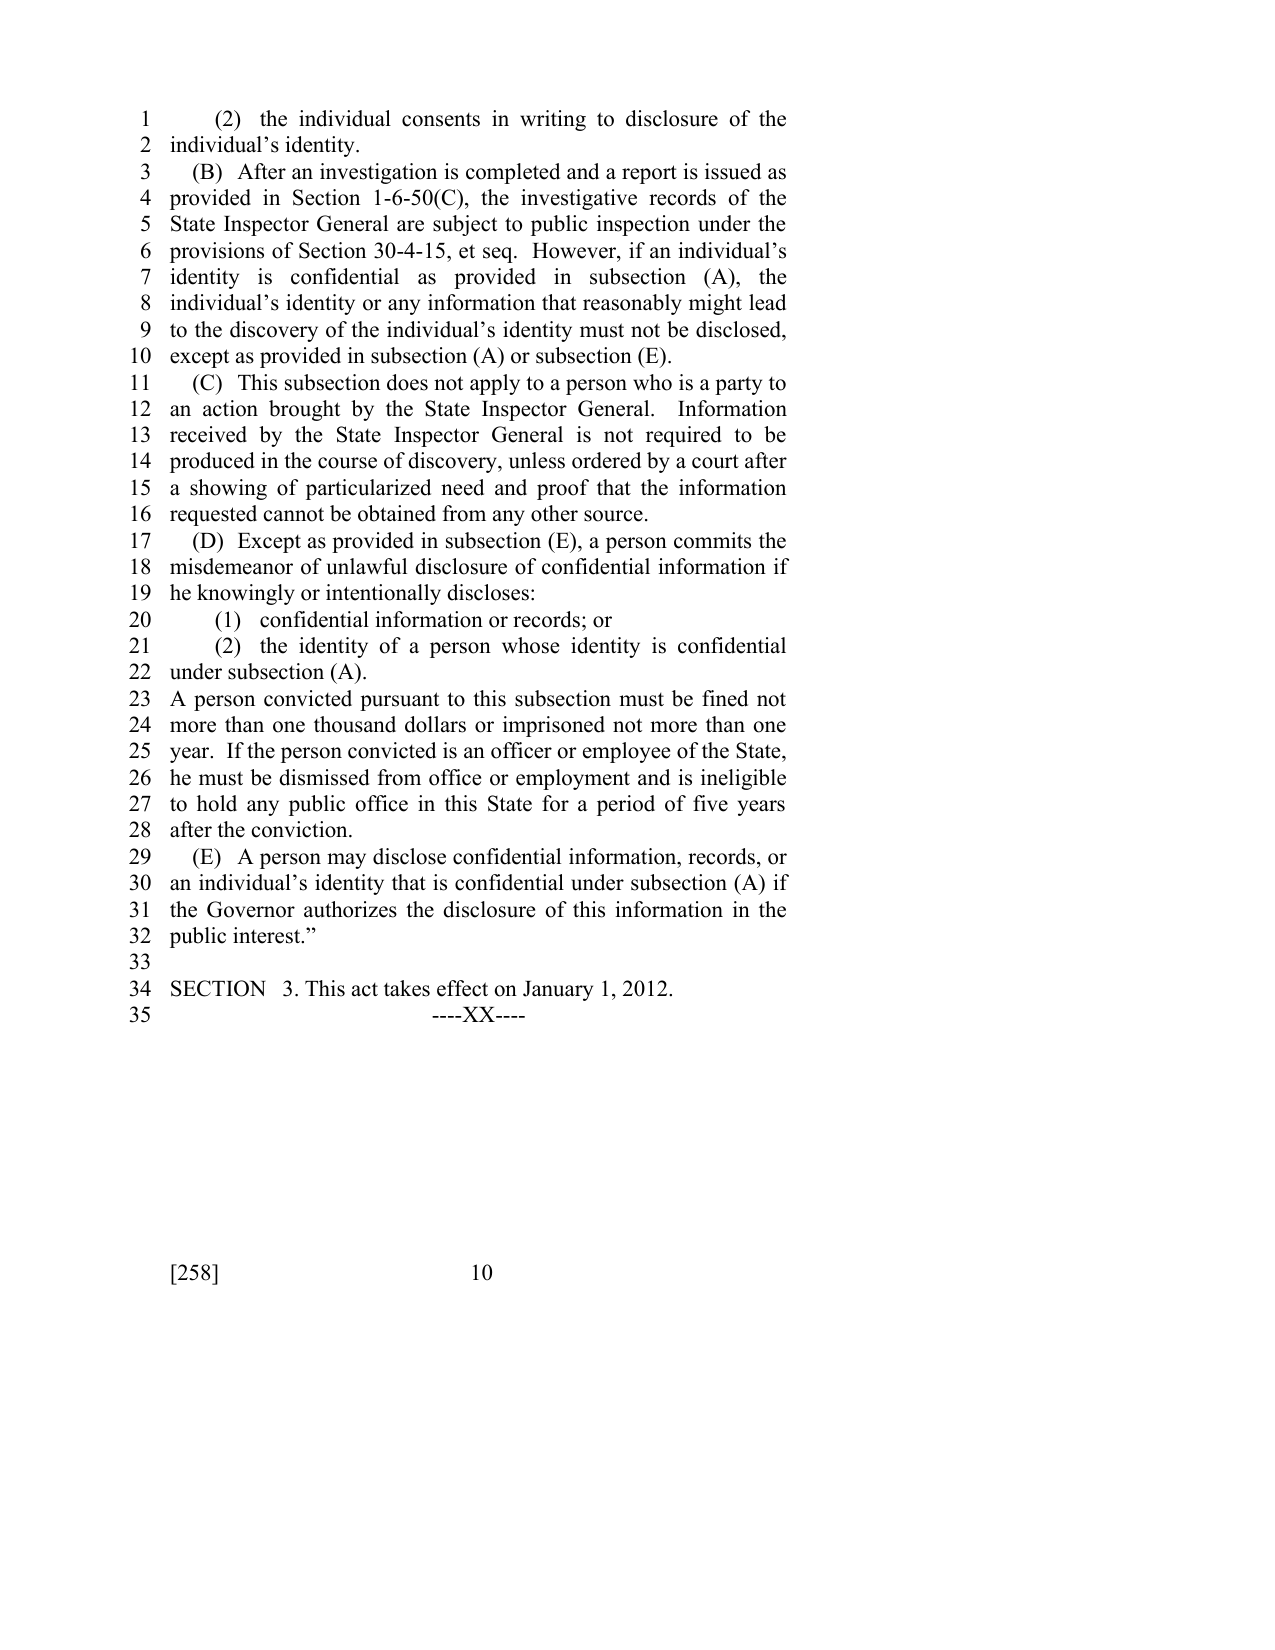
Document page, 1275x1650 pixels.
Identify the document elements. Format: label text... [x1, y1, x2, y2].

text A person convicted pursuant to this subsection must be fined not more than one thousand dollars or imprisoned not more than one year. If the person convicted is an officer or employee of the State, he must be dismissed from office or employment and is ineligible to hold any public office in this State for a period of five years after the conviction. [169, 685, 787, 843]
text (C) This subsection does not apply to a person who is a party to an action brought by the State Inspector General. Information received by the State Inspector General is not required to be produced in the course of discovery, unless ordered by a court after a showing of particularized need and proof that the information requested cannot be obtained from any other source. [169, 368, 787, 527]
text (2) the individual consents in writing to disclosure of the individual’s identity. [169, 105, 787, 158]
text (E) A person may disclose confidential information, records, or an individual’s identity that is confidential under subsection (A) if the Governor authorizes the disclosure of this information in the public interest.” [169, 843, 787, 948]
text SECTION 3. This act takes effect on January 1, 2012. [169, 975, 787, 1001]
text (1) confidential information or records; or [169, 606, 787, 632]
text (2) the identity of a person whose identity is confidential under subsection (A). [169, 632, 787, 685]
text (D) Except as provided in subsection (E), a person commits the misdemeanor of unlawful disclosure of confidential information if he knowingly or intentionally discloses: [169, 527, 787, 606]
text ----XX---- [169, 1001, 787, 1027]
text (B) After an investigation is completed and a report is issued as provided in Section 1-6-50(C), the investigative records of the State Inspector General are subject to public inspection under the provisions of Section 30-4-15, et seq. However, if an individual’s identity is confidential as provided in subsection (A), the individual’s identity or any information that reasonably might lead to the discovery of the individual’s identity must not be disclosed, except as provided in subsection (A) or subsection (E). [169, 158, 787, 368]
